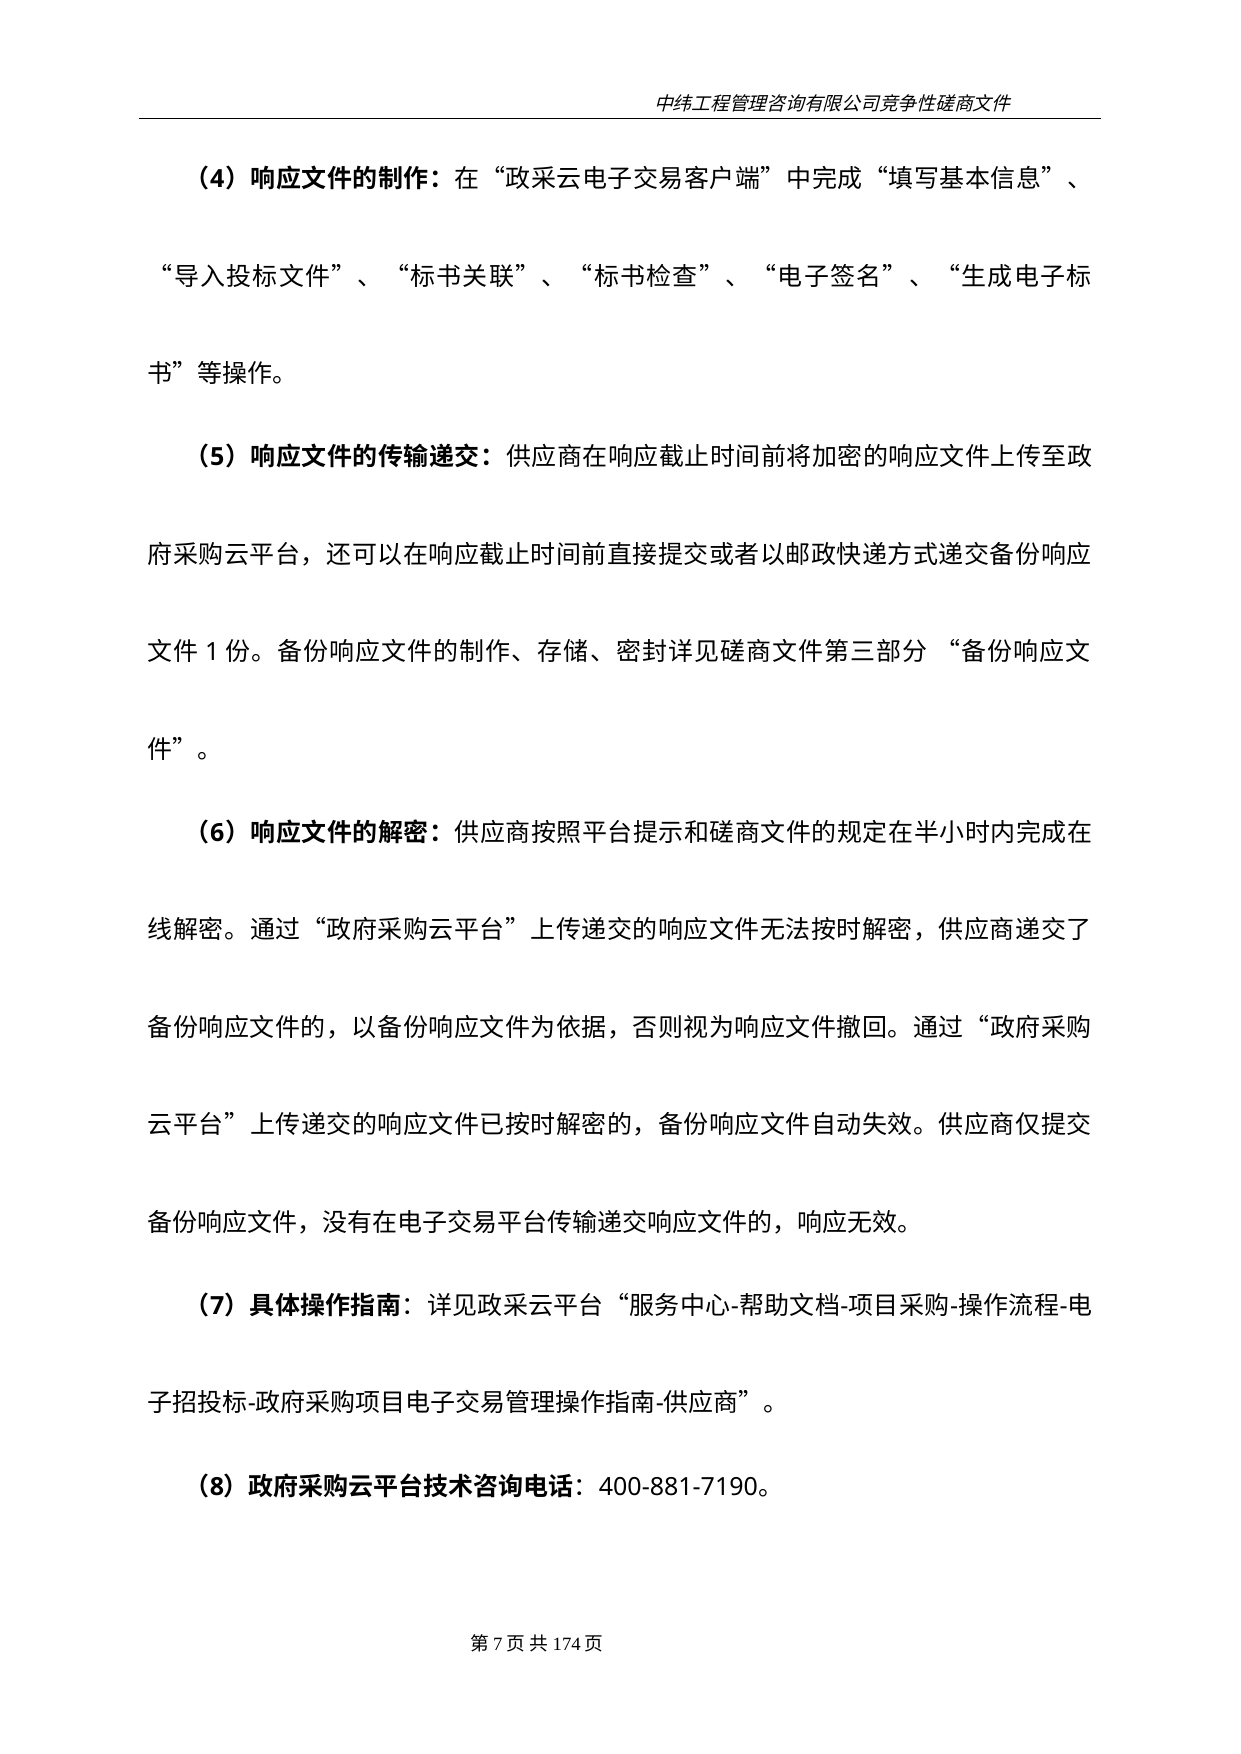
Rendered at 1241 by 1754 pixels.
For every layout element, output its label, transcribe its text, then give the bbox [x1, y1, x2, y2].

text （5）响应文件的传输递交：供应商在响应截止时间前将加密的响应文件上传至政府采购云平台，还可以在响应截止时间前直接提交或者以邮政快递方式递交备份响应文件1份。备份响应文件的制作、存储、密封详见磋商文件第三部分 “备份响应文件”。 [148, 422, 1093, 780]
text （8）政府采购云平台技术咨询电话：400-881-7190。 [148, 1452, 1093, 1517]
text （4）响应文件的制作：在“政采云电子交易客户端”中完成“填写基本信息”、“导入投标文件”、“标书关联”、“标书检查”、“电子签名”、“生成电子标书”等操作。 [148, 144, 1093, 404]
text （7）具体操作指南：详见政采云平台“服务中心-帮助文档-项目采购-操作流程-电子招投标-政府采购项目电子交易管理操作指南-供应商”。 [148, 1271, 1093, 1433]
text （6）响应文件的解密：供应商按照平台提示和磋商文件的规定在半小时内完成在线解密。通过“政府采购云平台”上传递交的响应文件无法按时解密，供应商递交了备份响应文件的，以备份响应文件为依据，否则视为响应文件撤回。通过“政府采购云平台”上传递交的响应文件已按时解密的，备份响应文件自动失效。供应商仅提交备份响应文件，没有在电子交易平台传输递交响应文件的，响应无效。 [148, 798, 1093, 1253]
